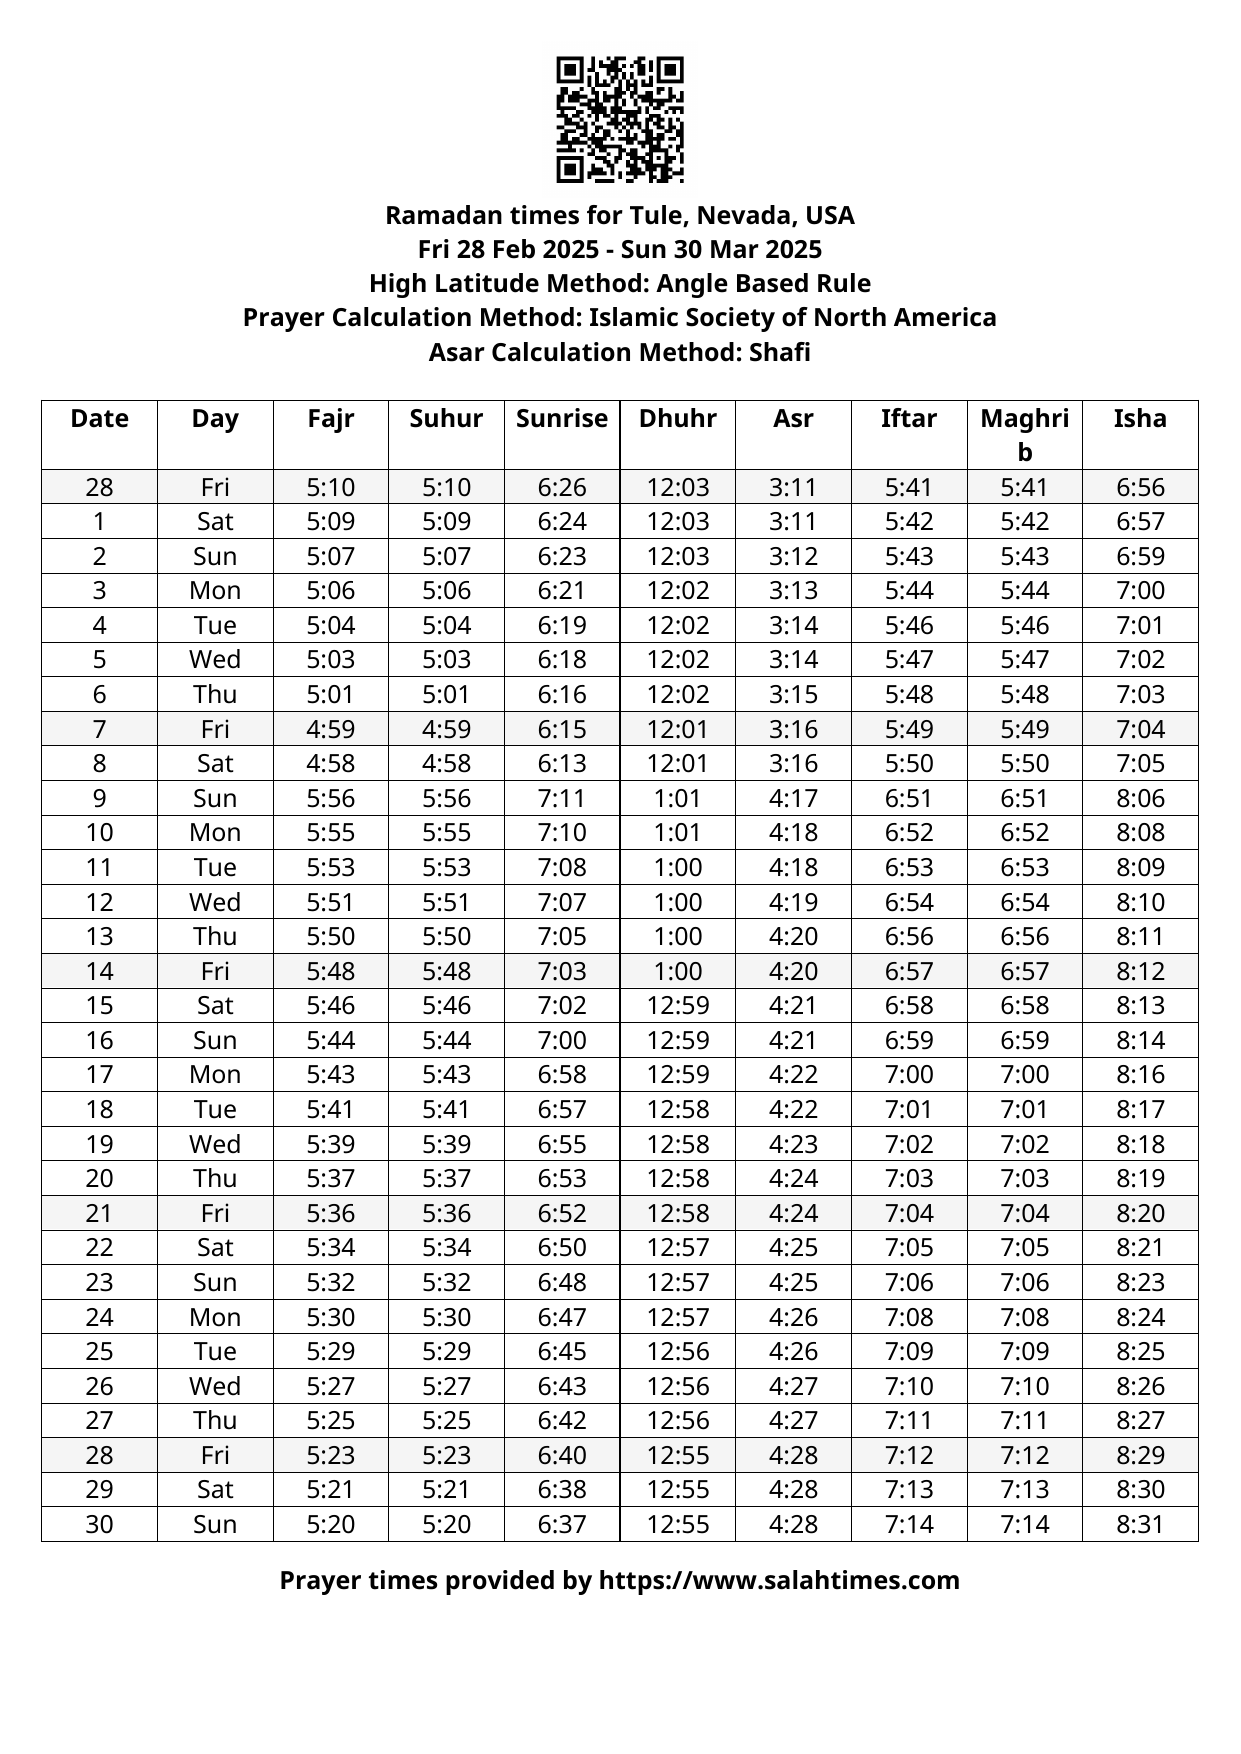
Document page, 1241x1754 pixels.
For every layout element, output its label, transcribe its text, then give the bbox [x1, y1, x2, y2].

table_cell 29 [42, 1473, 157, 1506]
table_cell 8:26 [1083, 1369, 1198, 1402]
table_cell 6:54 [852, 885, 967, 918]
table_cell 5:41 [968, 470, 1082, 503]
table_cell 1:01 [621, 781, 735, 814]
table_cell 5:43 [968, 539, 1082, 572]
table_cell Sat [158, 1231, 273, 1264]
table_cell Mon [158, 1058, 273, 1091]
table_cell 5:56 [274, 781, 388, 814]
table_cell 3:11 [736, 504, 851, 538]
table_cell 12:59 [621, 1023, 735, 1057]
table_cell 6:47 [505, 1300, 619, 1333]
table_cell Sat [158, 989, 273, 1022]
table_cell 5:41 [389, 1092, 504, 1126]
table_cell 8:23 [1083, 1265, 1198, 1299]
table_cell 5:27 [389, 1369, 504, 1402]
table_cell 7:05 [505, 919, 619, 953]
table_cell Wed [158, 643, 273, 676]
table_cell Mon [158, 1300, 273, 1333]
table_cell 7:03 [505, 954, 619, 987]
table_cell 8:25 [1083, 1334, 1198, 1368]
table_cell 7:04 [968, 1196, 1082, 1229]
table_cell 5:36 [274, 1196, 388, 1229]
table_cell 12:03 [621, 504, 735, 538]
table_cell 12:59 [621, 989, 735, 1022]
table_cell 1:00 [621, 919, 735, 953]
table_cell 6:56 [1083, 470, 1198, 503]
table_header Day [158, 401, 273, 469]
table_cell 12:57 [621, 1300, 735, 1333]
table_cell 12:01 [621, 746, 735, 780]
table_cell Wed [158, 1369, 273, 1402]
table_cell 12:55 [621, 1473, 735, 1506]
table_cell 5:21 [274, 1473, 388, 1506]
table_cell 7:07 [505, 885, 619, 918]
table_cell Sat [158, 1473, 273, 1506]
table_cell 27 [42, 1404, 157, 1437]
table_cell 5:03 [274, 643, 388, 676]
table_cell 12:58 [621, 1196, 735, 1229]
table_cell 7:11 [852, 1404, 967, 1437]
table_cell Wed [158, 1127, 273, 1160]
table_cell 7:14 [852, 1507, 967, 1541]
table_cell 6:59 [1083, 539, 1198, 572]
table_cell 19 [42, 1127, 157, 1160]
table_cell 15 [42, 989, 157, 1022]
table_cell 4:26 [736, 1300, 851, 1333]
table_cell 5:53 [274, 850, 388, 884]
table_cell 6:43 [505, 1369, 619, 1402]
table_cell 7:09 [852, 1334, 967, 1368]
table_cell 6 [42, 677, 157, 711]
table_cell 5:09 [274, 504, 388, 538]
table_cell 5:42 [852, 504, 967, 538]
table_header Suhur [389, 401, 504, 469]
table_cell 7:08 [852, 1300, 967, 1333]
table_cell 7:10 [852, 1369, 967, 1402]
table_cell 7:10 [968, 1369, 1082, 1402]
table_cell 7:00 [968, 1058, 1082, 1091]
table_cell 12 [42, 885, 157, 918]
table_cell 6:57 [968, 954, 1082, 987]
table_cell 5:46 [968, 608, 1082, 642]
table_cell 16 [42, 1023, 157, 1057]
table_cell 5:43 [852, 539, 967, 572]
table_cell Tue [158, 1092, 273, 1126]
table_cell 5:20 [274, 1507, 388, 1541]
table_cell 6:56 [852, 919, 967, 953]
table_cell 6:53 [505, 1161, 619, 1195]
table_cell 4:25 [736, 1231, 851, 1264]
table_cell 28 [42, 470, 157, 503]
table_cell 8:08 [1083, 816, 1198, 849]
table_cell 5:06 [389, 574, 504, 607]
table_cell 12:03 [621, 470, 735, 503]
table_cell 7:12 [968, 1438, 1082, 1472]
table_cell 5:03 [389, 643, 504, 676]
table_cell 26 [42, 1369, 157, 1402]
table_cell 7:00 [505, 1023, 619, 1057]
table_cell 5:34 [274, 1231, 388, 1264]
table_cell 8:31 [1083, 1507, 1198, 1541]
table_cell 6:26 [505, 470, 619, 503]
table_cell 5:56 [389, 781, 504, 814]
table_cell 8:09 [1083, 850, 1198, 884]
table_cell 5:30 [389, 1300, 504, 1333]
table_cell 12:56 [621, 1369, 735, 1402]
table_cell 23 [42, 1265, 157, 1299]
table_cell 8:20 [1083, 1196, 1198, 1229]
text Fri 28 Feb 2025 - Sun 30 Mar 2025 [42, 232, 1198, 266]
table_cell 30 [42, 1507, 157, 1541]
table_cell 6:57 [505, 1092, 619, 1126]
table_cell 3:14 [736, 608, 851, 642]
table_cell 5:29 [389, 1334, 504, 1368]
table_cell 7:03 [968, 1161, 1082, 1195]
table_cell 6:57 [1083, 504, 1198, 538]
table_cell 8:10 [1083, 885, 1198, 918]
table_cell 6:52 [968, 816, 1082, 849]
table_cell 9 [42, 781, 157, 814]
table_cell 5:46 [852, 608, 967, 642]
table_cell 6:58 [505, 1058, 619, 1091]
table_cell 11 [42, 850, 157, 884]
table_cell 5:47 [852, 643, 967, 676]
table_cell 12:03 [621, 539, 735, 572]
table_cell 5:34 [389, 1231, 504, 1264]
table_header Iftar [852, 401, 967, 469]
table_cell 4:24 [736, 1196, 851, 1229]
table_cell 12:58 [621, 1127, 735, 1160]
table_cell 4:18 [736, 816, 851, 849]
table_cell 1:00 [621, 885, 735, 918]
table_cell 20 [42, 1161, 157, 1195]
table_cell 5:04 [274, 608, 388, 642]
table_cell 3:13 [736, 574, 851, 607]
table_cell 5:43 [274, 1058, 388, 1091]
table_cell 7:08 [968, 1300, 1082, 1333]
table_cell 4:28 [736, 1507, 851, 1541]
table_cell 2 [42, 539, 157, 572]
table_cell 4:27 [736, 1404, 851, 1437]
table_header Isha [1083, 401, 1198, 469]
table_cell 12:02 [621, 574, 735, 607]
table_cell 4:59 [274, 712, 388, 745]
table_cell 5:27 [274, 1369, 388, 1402]
table_cell Tue [158, 608, 273, 642]
table_cell 24 [42, 1300, 157, 1333]
table_cell 4:27 [736, 1369, 851, 1402]
table_cell 5:51 [274, 885, 388, 918]
table_cell 4:18 [736, 850, 851, 884]
table_cell 3:16 [736, 712, 851, 745]
table_cell 7:03 [852, 1161, 967, 1195]
table_cell 6:52 [852, 816, 967, 849]
table_cell 7:01 [1083, 608, 1198, 642]
table_cell 5:37 [389, 1161, 504, 1195]
table_cell 10 [42, 816, 157, 849]
table_cell Fri [158, 712, 273, 745]
table_cell 6:53 [968, 850, 1082, 884]
table_cell 4 [42, 608, 157, 642]
table_cell 8:29 [1083, 1438, 1198, 1472]
table_cell Tue [158, 850, 273, 884]
table_cell 8:06 [1083, 781, 1198, 814]
table_cell 8:14 [1083, 1023, 1198, 1057]
table_cell 4:21 [736, 1023, 851, 1057]
table_cell 12:57 [621, 1265, 735, 1299]
table_cell Sun [158, 1023, 273, 1057]
table_cell 7 [42, 712, 157, 745]
table_cell Sun [158, 539, 273, 572]
table_cell 4:25 [736, 1265, 851, 1299]
table_cell Mon [158, 574, 273, 607]
text High Latitude Method: Angle Based Rule [42, 266, 1198, 300]
table_cell 12:01 [621, 712, 735, 745]
table_cell 6:57 [852, 954, 967, 987]
table_cell 7:14 [968, 1507, 1082, 1541]
table_cell 13 [42, 919, 157, 953]
table_cell 5:23 [389, 1438, 504, 1472]
table_cell 1:00 [621, 954, 735, 987]
table_cell 6:40 [505, 1438, 619, 1472]
table_cell 7:06 [968, 1265, 1082, 1299]
table_cell Mon [158, 816, 273, 849]
table_cell 7:11 [968, 1404, 1082, 1437]
table_cell 5:53 [389, 850, 504, 884]
table_cell 5:09 [389, 504, 504, 538]
table_cell 4:26 [736, 1334, 851, 1368]
table_cell 8:17 [1083, 1092, 1198, 1126]
table_cell 8:13 [1083, 989, 1198, 1022]
table_header Date [42, 401, 157, 469]
table_cell 8:27 [1083, 1404, 1198, 1437]
table_cell 8:12 [1083, 954, 1198, 987]
table_cell 1 [42, 504, 157, 538]
table_cell 25 [42, 1334, 157, 1368]
table_cell 5:49 [852, 712, 967, 745]
table_cell 5:44 [274, 1023, 388, 1057]
table_cell 3:15 [736, 677, 851, 711]
table_cell 12:57 [621, 1231, 735, 1264]
table_cell 12:02 [621, 643, 735, 676]
table_cell 4:28 [736, 1438, 851, 1472]
table_cell 5:42 [968, 504, 1082, 538]
table_cell 4:28 [736, 1473, 851, 1506]
table_cell 5:41 [274, 1092, 388, 1126]
table_cell 6:19 [505, 608, 619, 642]
table_cell 6:58 [852, 989, 967, 1022]
table_cell 5:01 [274, 677, 388, 711]
table_cell Wed [158, 885, 273, 918]
table_cell 7:13 [968, 1473, 1082, 1506]
table_header Sunrise [505, 401, 619, 469]
text Ramadan times for Tule, Nevada, USA [42, 198, 1198, 232]
table_cell Sun [158, 1265, 273, 1299]
table_cell 5:43 [389, 1058, 504, 1091]
table_cell 21 [42, 1196, 157, 1229]
table_cell 8:16 [1083, 1058, 1198, 1091]
table_cell Sat [158, 746, 273, 780]
table_cell 4:20 [736, 919, 851, 953]
table_cell Thu [158, 677, 273, 711]
table_cell 6:59 [968, 1023, 1082, 1057]
table_cell 4:58 [274, 746, 388, 780]
table_cell 28 [42, 1438, 157, 1472]
table_cell 6:50 [505, 1231, 619, 1264]
text Prayer Calculation Method: Islamic Society of North America [42, 300, 1198, 334]
table_cell 12:02 [621, 608, 735, 642]
table_header Fajr [274, 401, 388, 469]
table_cell Fri [158, 470, 273, 503]
table_cell 4:22 [736, 1058, 851, 1091]
table_cell 7:02 [505, 989, 619, 1022]
table_cell 5:36 [389, 1196, 504, 1229]
table_cell 6:59 [852, 1023, 967, 1057]
table_cell 7:11 [505, 781, 619, 814]
table_cell 7:06 [852, 1265, 967, 1299]
table_cell 5:04 [389, 608, 504, 642]
table_cell 4:20 [736, 954, 851, 987]
table_cell 6:54 [968, 885, 1082, 918]
table_cell 12:59 [621, 1058, 735, 1091]
table_cell 12:58 [621, 1092, 735, 1126]
table_cell 7:04 [1083, 712, 1198, 745]
table_cell 5:30 [274, 1300, 388, 1333]
table_cell 12:56 [621, 1334, 735, 1368]
table_cell 5:55 [274, 816, 388, 849]
text Prayer times provided by https://www.salahtimes.com [42, 1563, 1198, 1597]
table_cell 5:46 [389, 989, 504, 1022]
table_cell 5:48 [852, 677, 967, 711]
table_cell Thu [158, 1404, 273, 1437]
table_cell 6:18 [505, 643, 619, 676]
table_cell 6:58 [968, 989, 1082, 1022]
table_cell 4:58 [389, 746, 504, 780]
table_cell 4:17 [736, 781, 851, 814]
table_cell 5:10 [389, 470, 504, 503]
table_cell 5:47 [968, 643, 1082, 676]
table_header Dhuhr [621, 401, 735, 469]
table_cell 5:50 [274, 919, 388, 953]
table_cell Fri [158, 1438, 273, 1472]
table_cell 5:50 [968, 746, 1082, 780]
table_cell 7:02 [968, 1127, 1082, 1160]
table_cell 7:00 [1083, 574, 1198, 607]
table_cell 1:00 [621, 850, 735, 884]
table_cell 4:59 [389, 712, 504, 745]
table_cell 4:22 [736, 1092, 851, 1126]
table_cell 6:15 [505, 712, 619, 745]
table_cell 5:20 [389, 1507, 504, 1541]
table_cell Sun [158, 1507, 273, 1541]
table_cell 8:21 [1083, 1231, 1198, 1264]
table_header Maghrib [968, 401, 1082, 469]
table_cell 6:55 [505, 1127, 619, 1160]
table_cell 5:48 [968, 677, 1082, 711]
table_cell 5:06 [274, 574, 388, 607]
table_cell 5:25 [389, 1404, 504, 1437]
table_cell 8:18 [1083, 1127, 1198, 1160]
table_cell 5:55 [389, 816, 504, 849]
table_cell 7:01 [968, 1092, 1082, 1126]
table_cell 6:16 [505, 677, 619, 711]
table_cell 12:56 [621, 1404, 735, 1437]
table_cell 5:50 [389, 919, 504, 953]
table_cell Fri [158, 954, 273, 987]
table_cell 22 [42, 1231, 157, 1264]
table_cell 4:23 [736, 1127, 851, 1160]
table_cell 6:24 [505, 504, 619, 538]
text Asar Calculation Method: Shafi [42, 334, 1198, 368]
table_cell 5:41 [852, 470, 967, 503]
table_cell 7:05 [852, 1231, 967, 1264]
table_cell 5 [42, 643, 157, 676]
table_cell 5:29 [274, 1334, 388, 1368]
table_cell 3:12 [736, 539, 851, 572]
table_cell 5:44 [389, 1023, 504, 1057]
table_cell 5:44 [852, 574, 967, 607]
table_header Asr [736, 401, 851, 469]
table_cell 7:02 [1083, 643, 1198, 676]
table_cell Thu [158, 1161, 273, 1195]
table_cell 8:30 [1083, 1473, 1198, 1506]
table_cell 7:03 [1083, 677, 1198, 711]
table_cell 6:37 [505, 1507, 619, 1541]
table_cell 7:05 [968, 1231, 1082, 1264]
table_cell Fri [158, 1196, 273, 1229]
table_cell 7:00 [852, 1058, 967, 1091]
table_cell 7:09 [968, 1334, 1082, 1368]
table_cell 12:55 [621, 1438, 735, 1472]
table_cell 4:21 [736, 989, 851, 1022]
table_cell 3 [42, 574, 157, 607]
table_cell 6:51 [852, 781, 967, 814]
table_cell 6:53 [852, 850, 967, 884]
table_cell 6:38 [505, 1473, 619, 1506]
table_cell Sun [158, 781, 273, 814]
table_cell 6:21 [505, 574, 619, 607]
table_cell 5:51 [389, 885, 504, 918]
table_cell 5:39 [389, 1127, 504, 1160]
table_cell 5:07 [274, 539, 388, 572]
table_cell 7:05 [1083, 746, 1198, 780]
table_cell 5:23 [274, 1438, 388, 1472]
table_cell 7:04 [852, 1196, 967, 1229]
table_cell 6:51 [968, 781, 1082, 814]
table_cell 4:19 [736, 885, 851, 918]
table_cell 5:21 [389, 1473, 504, 1506]
table_cell 5:48 [274, 954, 388, 987]
table_cell 12:55 [621, 1507, 735, 1541]
table_cell 5:07 [389, 539, 504, 572]
table_cell 14 [42, 954, 157, 987]
table_cell 7:12 [852, 1438, 967, 1472]
table_cell 6:52 [505, 1196, 619, 1229]
table_cell 6:23 [505, 539, 619, 572]
table_cell 5:37 [274, 1161, 388, 1195]
table_cell 5:49 [968, 712, 1082, 745]
picture [542, 41, 699, 198]
table_cell Sat [158, 504, 273, 538]
table_cell 7:02 [852, 1127, 967, 1160]
table_cell 6:56 [968, 919, 1082, 953]
table_cell 5:01 [389, 677, 504, 711]
table_cell 1:01 [621, 816, 735, 849]
table_cell 17 [42, 1058, 157, 1091]
table_cell 6:48 [505, 1265, 619, 1299]
table_cell 5:46 [274, 989, 388, 1022]
table_cell 3:16 [736, 746, 851, 780]
table_cell 5:48 [389, 954, 504, 987]
table_cell 5:32 [274, 1265, 388, 1299]
table_cell 12:02 [621, 677, 735, 711]
table_cell 8 [42, 746, 157, 780]
table_cell 5:39 [274, 1127, 388, 1160]
table_cell 8:24 [1083, 1300, 1198, 1333]
table_cell 7:01 [852, 1092, 967, 1126]
table_cell 6:42 [505, 1404, 619, 1437]
table_cell Thu [158, 919, 273, 953]
table_cell 3:14 [736, 643, 851, 676]
table_cell Tue [158, 1334, 273, 1368]
table_cell 5:25 [274, 1404, 388, 1437]
table_cell 8:19 [1083, 1161, 1198, 1195]
table_cell 6:45 [505, 1334, 619, 1368]
table_cell 6:13 [505, 746, 619, 780]
table_cell 5:50 [852, 746, 967, 780]
table_cell 12:58 [621, 1161, 735, 1195]
table_cell 4:24 [736, 1161, 851, 1195]
table_cell 18 [42, 1092, 157, 1126]
table_cell 3:11 [736, 470, 851, 503]
table_cell 8:11 [1083, 919, 1198, 953]
table_cell 7:13 [852, 1473, 967, 1506]
table_cell 7:08 [505, 850, 619, 884]
table_cell 7:10 [505, 816, 619, 849]
table_cell 5:32 [389, 1265, 504, 1299]
table_cell 5:10 [274, 470, 388, 503]
table_cell 5:44 [968, 574, 1082, 607]
